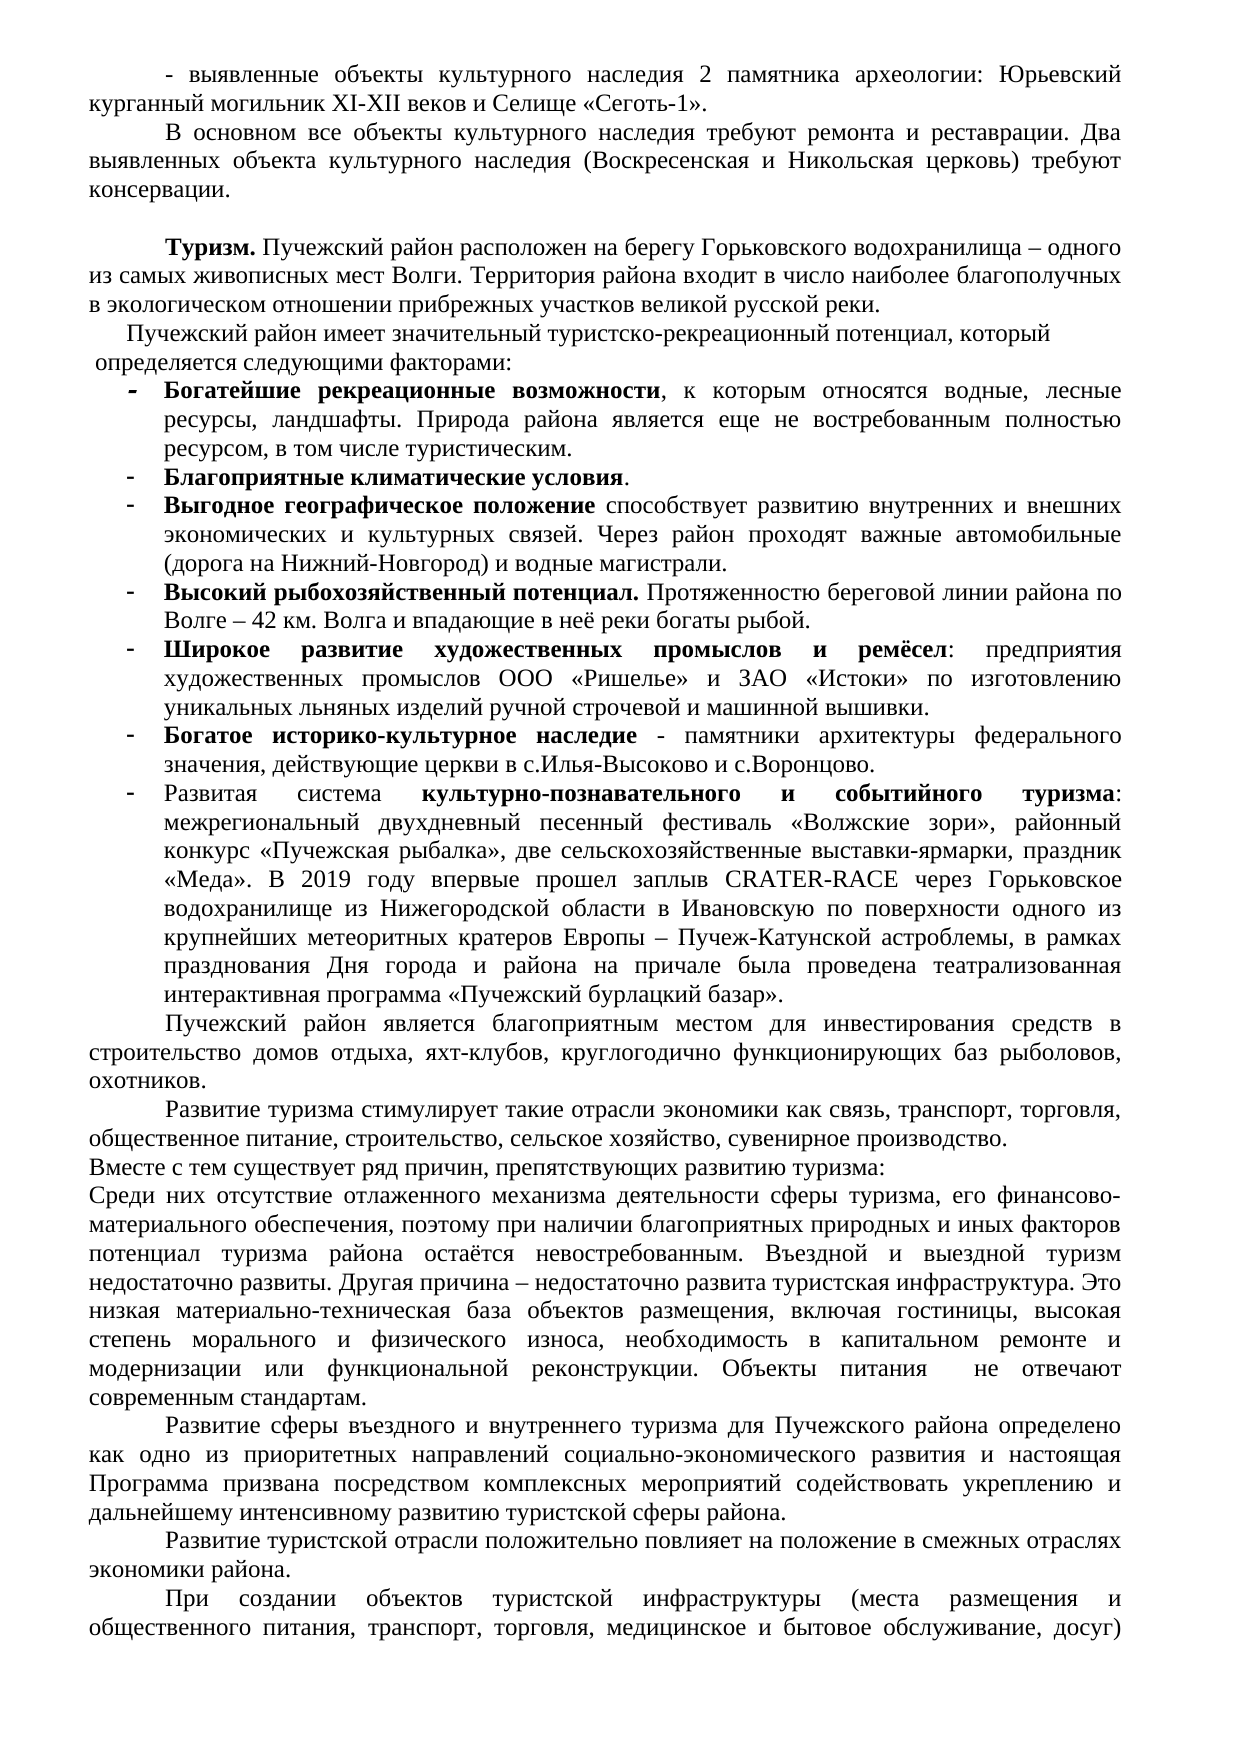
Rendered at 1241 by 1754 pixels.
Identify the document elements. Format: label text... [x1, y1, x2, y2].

text Пучежский район имеет значительный туристско-рекреационный потенциал, который [126, 318, 1122, 347]
text определяется следующими факторами: [89, 347, 1122, 375]
list Благоприятные климатические условия. [126, 462, 1122, 490]
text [89, 1583, 1122, 1640]
text Пучежский район является благоприятным местом для инвестирования средств в строительство домов отдыха, яхт-клубов, круглогодично функционирующих баз рыболовов, охотников. [89, 1008, 1122, 1094]
list Выгодное географическое положение способствует развитию внутренних и внешних экономических и культурных связей. Через район проходят важные автомобильные (дорога на Нижний-Новгород) и водные магистрали. [126, 490, 1122, 577]
text Развитие туризма стимулирует такие отрасли экономики как связь, транспорт, торговля, общественное питание, строительство, сельское хозяйство, сувенирное производство. [89, 1094, 1122, 1152]
text В основном все объекты культурного наследия требуют ремонта и реставрации. Два выявленных объекта культурного наследия (Воскресенская и Никольская церковь) требуют консервации. [89, 117, 1122, 203]
text Среди них отсутствие отлаженного механизма деятельности сферы туризма, его финансово-материального обеспечения, поэтому при наличии благоприятных природных и иных факторов потенциал туризма района остаётся невостребованным. Въездной и выездной туризм недостаточно развиты. Другая причина – недостаточно развита туристская инфраструктура. Это низкая материально-техническая база объектов размещения, включая гостиницы, высокая степень морального и физического износа, необходимость в капитальном ремонте и модернизации или функциональной реконструкции. Объекты питания не отвечают современным стандартам. [89, 1180, 1122, 1410]
list Высокий рыбохозяйственный потенциал. Протяженностю береговой линии района по Волге – 42 км. Волга и впадающие в неё реки богаты рыбой. [126, 577, 1122, 634]
list Богатейшие рекреационные возможности, к которым относятся водные, лесные ресурсы, ландшафты. Природа района является еще не востребованным полностью ресурсом, в том числе туристическим. [126, 375, 1122, 462]
text Развитие туристской отрасли положительно повлияет на положение в смежных отраслях экономики района. [89, 1525, 1122, 1583]
text Вместе с тем существует ряд причин, препятствующих развитию туризма: [89, 1152, 1122, 1180]
text Туризм. Пучежский район расположен на берегу Горьковского водохранилища – одного из самых живописных мест Волги. Территория района входит в число наиболее благополучных в экологическом отношении прибрежных участков великой русской реки. [89, 232, 1122, 318]
text - выявленные объекты культурного наследия 2 памятника археологии: Юрьевский курганный могильник XI-XII веков и Селище «Сеготь-1». [89, 59, 1122, 117]
text Развитие сферы въездного и внутреннего туризма для Пучежского района определено как одно из приоритетных направлений социально-экономического развития и настоящая Программа призвана посредством комплексных мероприятий содействовать укреплению и дальнейшему интенсивному развитию туристской сферы района. [89, 1410, 1122, 1525]
list Широкое развитие художественных промыслов и ремёсел: предприятия художественных промыслов ООО «Ришелье» и ЗАО «Истоки» по изготовлению уникальных льняных изделий ручной строчевой и машинной вышивки. [126, 634, 1122, 720]
list Развитая система культурно-познавательного и событийного туризма: межрегиональный двухдневный песенный фестиваль «Волжские зори», районный конкурс «Пучежская рыбалка», две сельскохозяйственные выставки-ярмарки, праздник «Меда». В 2019 году впервые прошел заплыв CRATER-RACE через Горьковское водохранилище из Нижегородской области в Ивановскую по поверхности одного из крупнейших метеоритных кратеров Европы – Пучеж-Катунской астроблемы, в рамках празднования Дня города и района на причале была проведена театрализованная интерактивная программа «Пучежский бурлацкий базар». [126, 778, 1122, 1008]
list Богатое историко-культурное наследие - памятники архитектуры федерального значения, действующие церкви в с.Илья-Высоково и с.Воронцово. [126, 720, 1122, 778]
